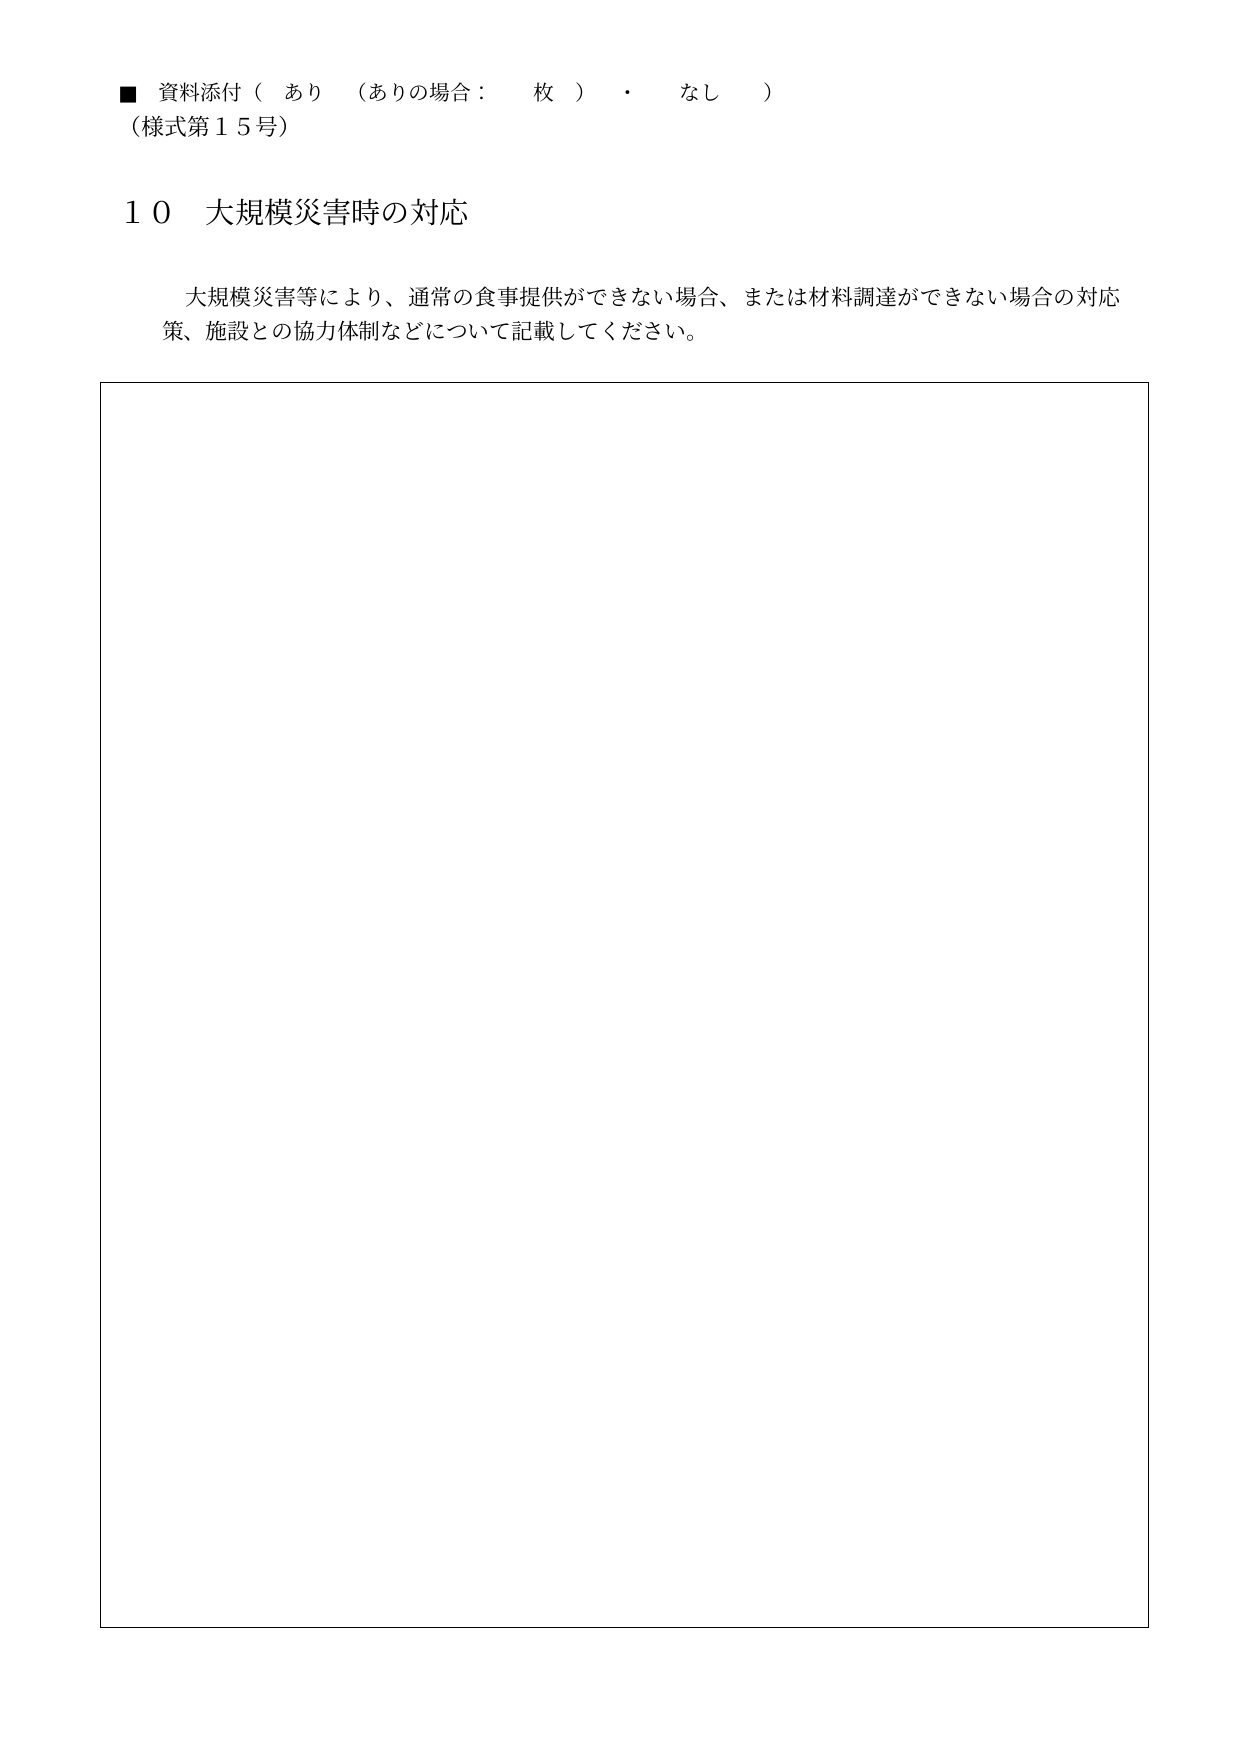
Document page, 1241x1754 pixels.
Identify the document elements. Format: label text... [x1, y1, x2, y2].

text １０ 大規模災害時の対応 [118, 177, 1122, 245]
text 大規模災害等により、通常の食事提供ができない場合、または材料調達ができない場合の対応策、施設との協力体制などについて記載してください。 [118, 279, 1122, 347]
text （様式第１５号） [118, 108, 1122, 142]
text ■ 資料添付（ あり （ありの場合： 枚 ） ・ なし ） [118, 74, 1122, 108]
table_header [101, 383, 1148, 1627]
